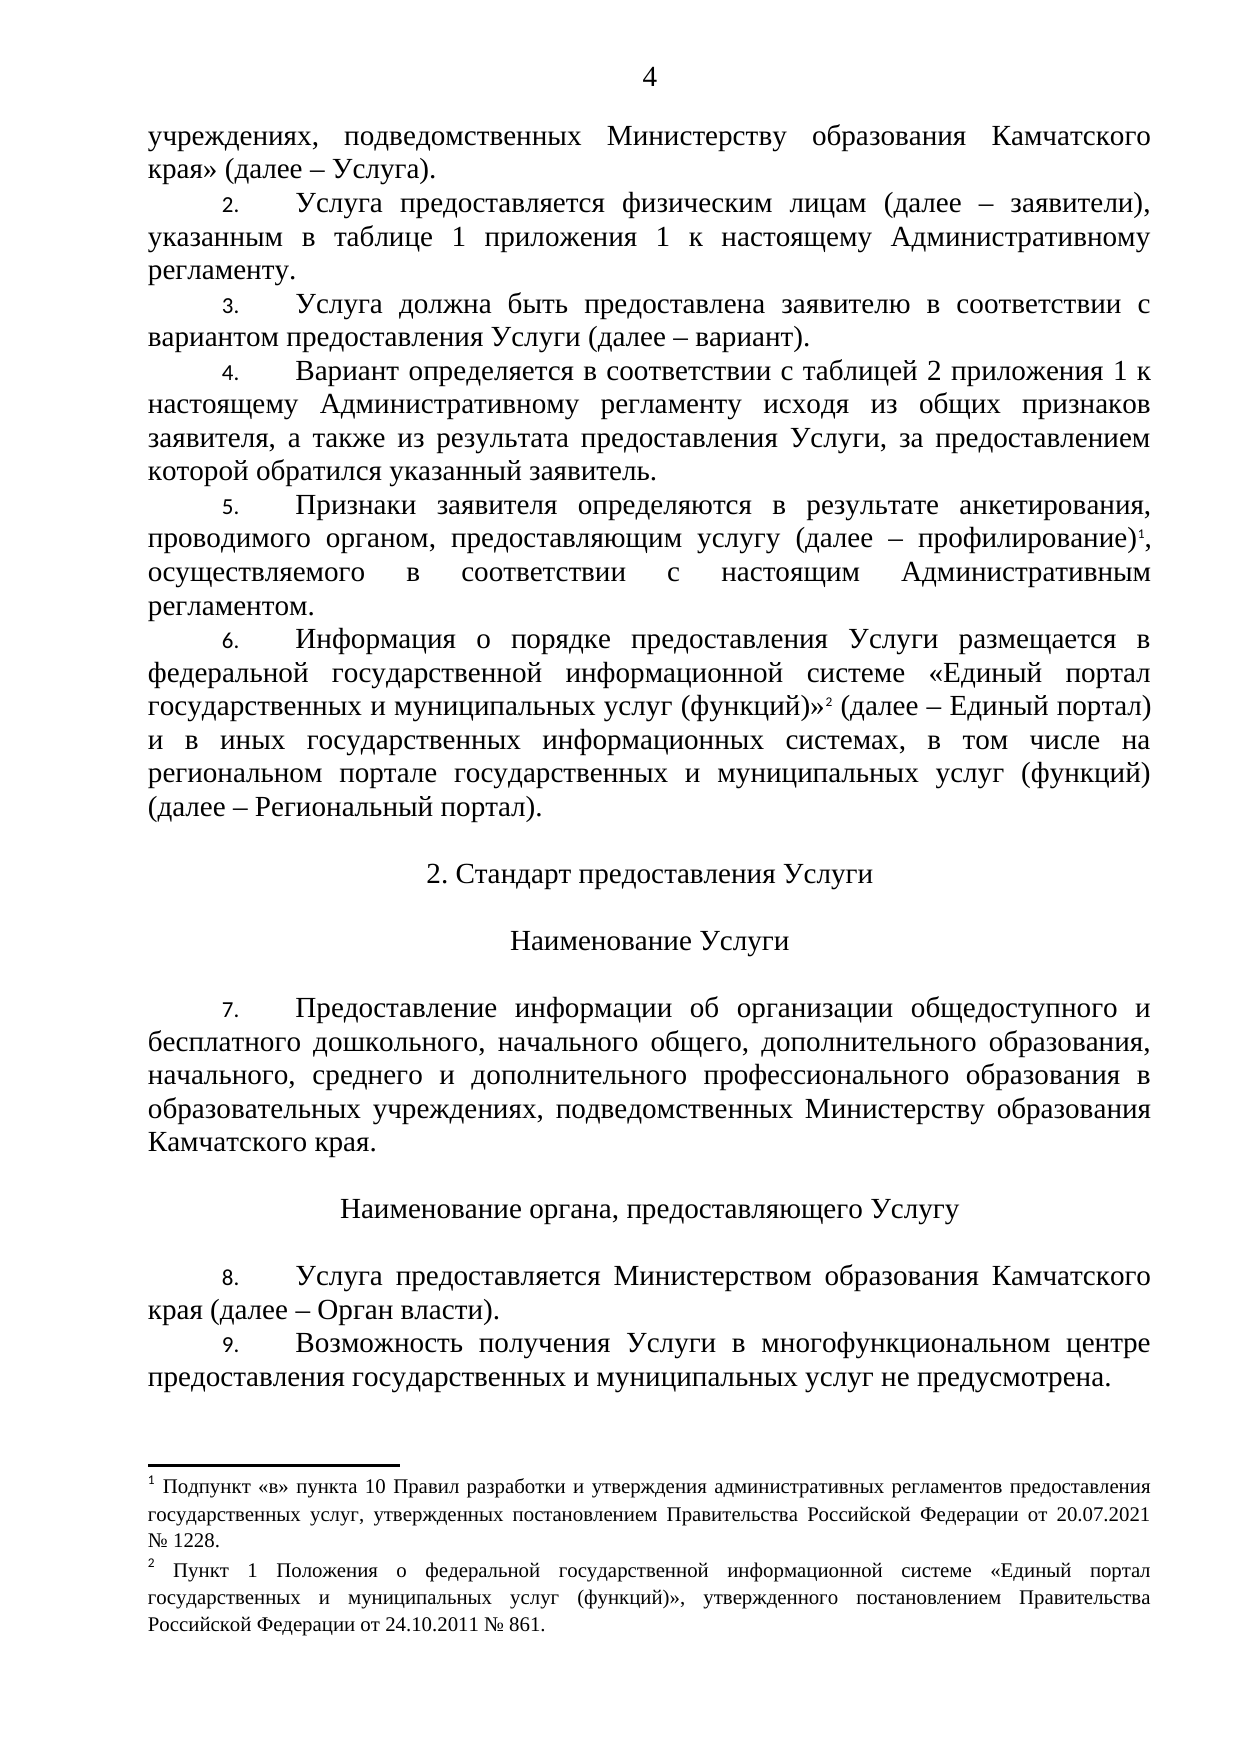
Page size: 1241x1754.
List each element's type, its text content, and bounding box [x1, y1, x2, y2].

list 2. Стандарт предоставления Услуги [148, 856, 1152, 889]
list Услуга должна быть предоставлена заявителю в соответствии с вариантом предоставления Услуги (далее – вариант). [148, 286, 1152, 353]
list Наименование органа, предоставляющего Услугу [148, 1191, 1152, 1225]
list Возможность получения Услуги в многофункциональном центре предоставления государственных и муниципальных услуг не предусмотрена. [148, 1326, 1152, 1393]
list Услуга предоставляется Министерством образования Камчатского края (далее – Орган власти). [148, 1258, 1152, 1326]
list Вариант определяется в соответствии с таблицей 2 приложения 1 к настоящему Административному регламенту исходя из общих признаков заявителя, а также из результата предоставления Услуги, за предоставлением которой обратился указанный заявитель. [148, 353, 1152, 487]
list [148, 118, 1152, 185]
list Информация о порядке предоставления Услуги размещается в федеральной государственной информационной системе «Единый портал государственных и муниципальных услуг (функций)» (далее – Единый портал) и в иных государственных информационных системах, в том числе на региональном портале государственных и муниципальных услуг (функций) (далее – Региональный портал). [148, 621, 1152, 822]
list Услуга предоставляется физическим лицам (далее – заявители), указанным в таблице 1 приложения 1 к настоящему Административному регламенту. [148, 185, 1152, 286]
list Предоставление информации об организации общедоступного и бесплатного дошкольного, начального общего, дополнительного образования, начального, среднего и дополнительного профессионального образования в образовательных учреждениях, подведомственных Министерству образования Камчатского края. [148, 990, 1152, 1158]
list Признаки заявителя определяются в результате анкетирования, проводимого органом, предоставляющим услугу (далее – профилирование), осуществляемого в соответствии с настоящим Административным регламентом. [148, 487, 1152, 621]
list Наименование Услуги [148, 923, 1152, 957]
